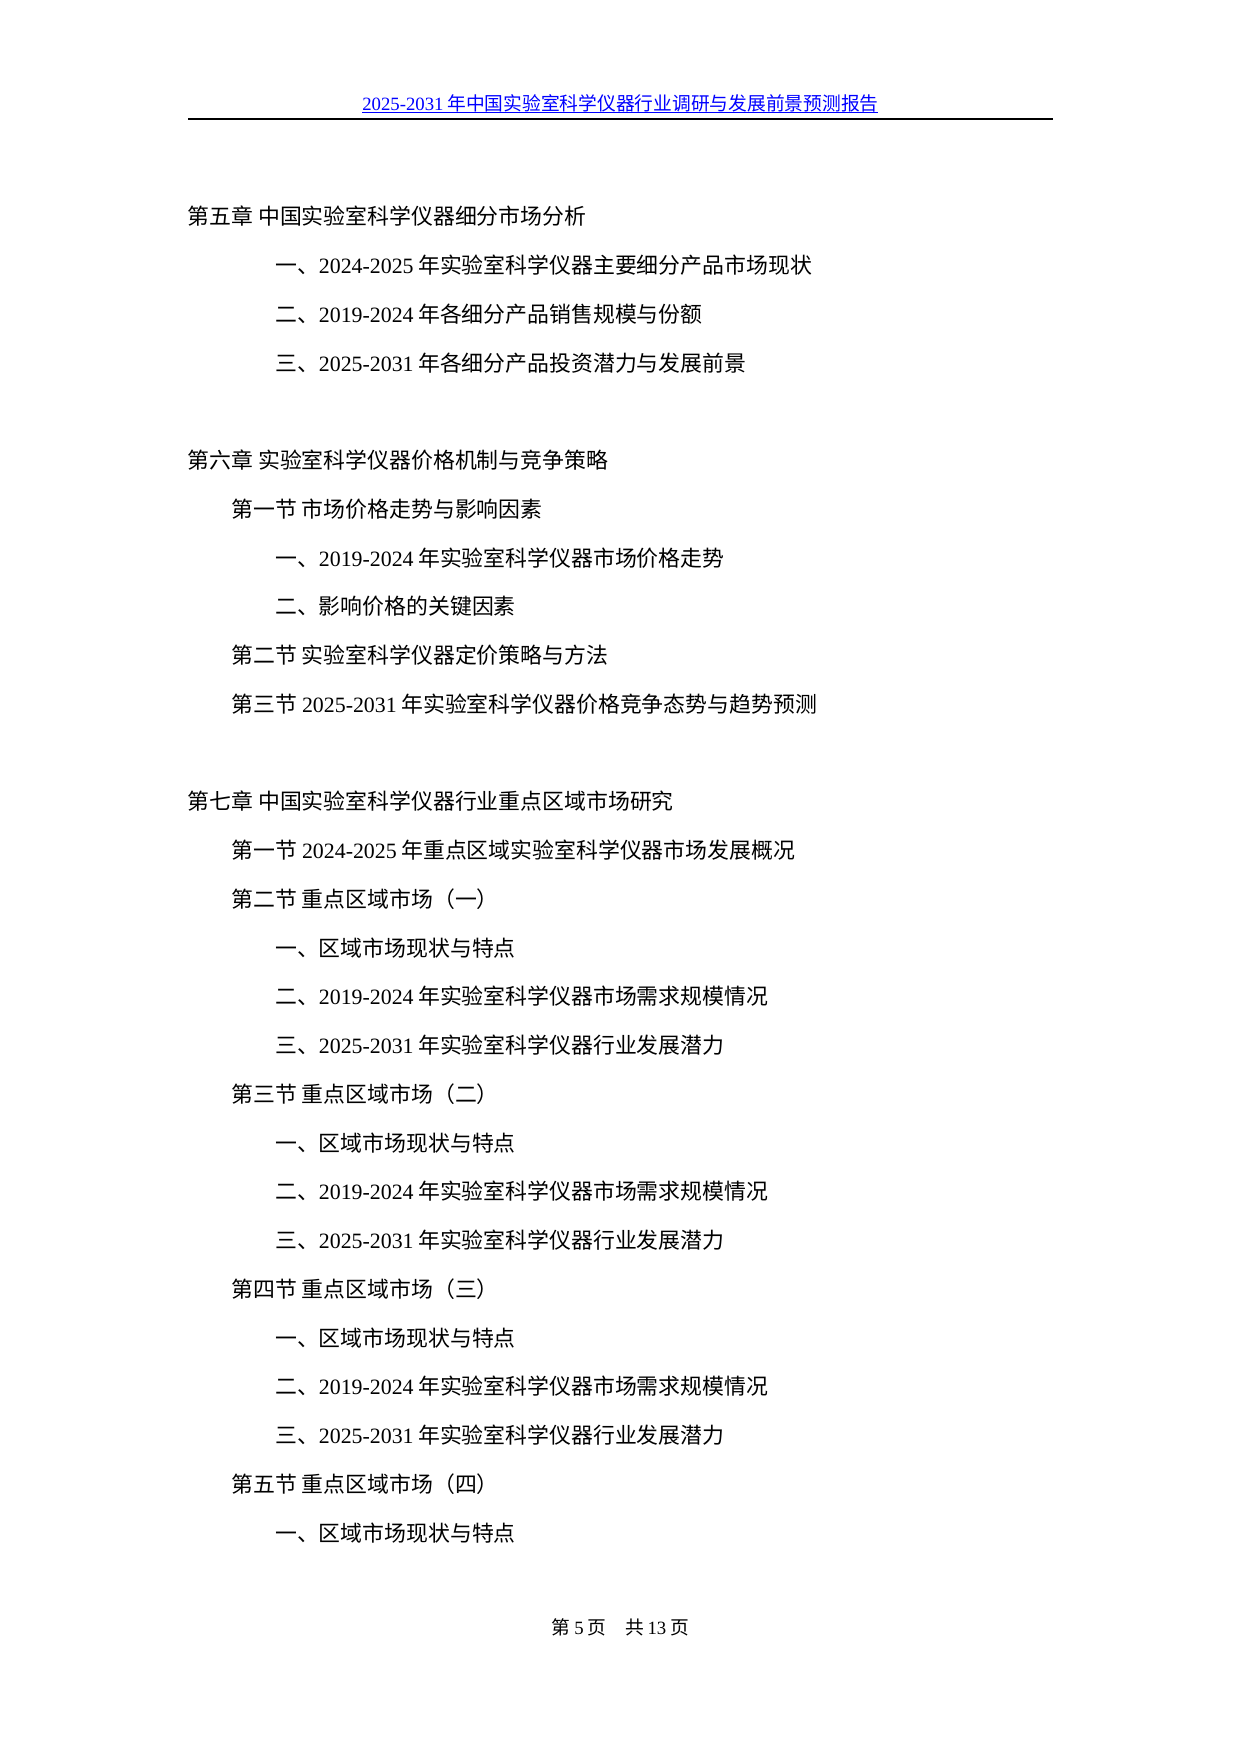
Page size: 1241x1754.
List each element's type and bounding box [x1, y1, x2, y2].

text [187, 150, 1053, 1548]
